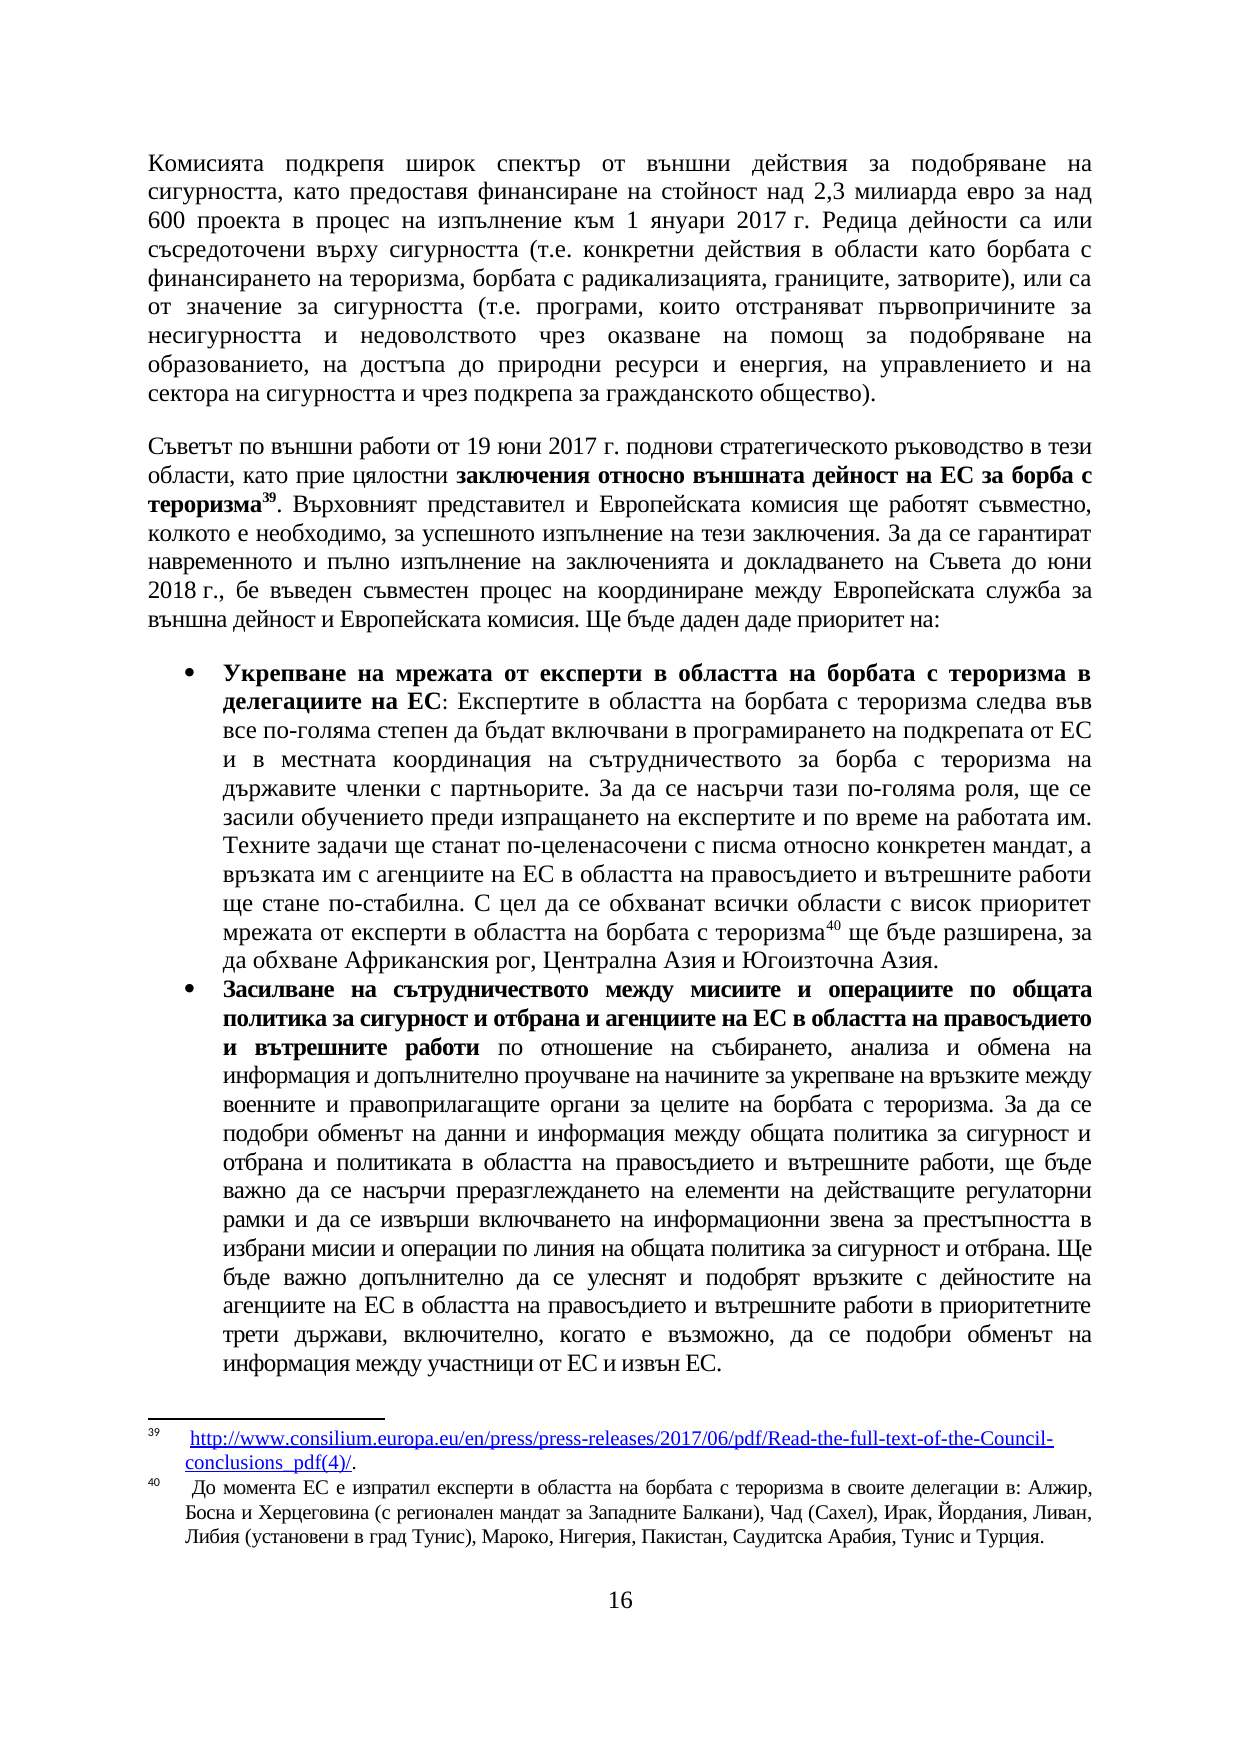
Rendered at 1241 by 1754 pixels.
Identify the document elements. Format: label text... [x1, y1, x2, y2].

list Засилване на сътрудничеството между мисиите и операциите по общата политика за сигурност и отбрана и агенциите на ЕС в областта на правосъдието и вътрешните работи по отношение на събирането, анализа и обмена на информация и допълнително проучване на начините за укрепване на връзките между военните и правоприлагащите органи за целите на борбата с тероризма. За да се подобри обменът на данни и информация между общата политика за сигурност и отбрана и политиката в областта на правосъдието и вътрешните работи, ще бъде важно да се насърчи преразглеждането на елементи на действащите регулаторни рамки и да се извърши включването на информационни звена за престъпността в избрани мисии и операции по линия на общата политика за сигурност и отбрана. Ще бъде важно допълнително да се улеснят и подобрят връзките с дейностите на агенциите на ЕС в областта на правосъдието и вътрешните работи в приоритетните трети държави, включително, когато е възможно, да се подобри обменът на информация между участници от ЕС и извън ЕС. [185, 974, 1093, 1377]
list Укрепване на мрежата от експерти в областта на борбата с тероризма в делегациите на ЕС: Експертите в областта на борбата с тероризма следва във все по-голяма степен да бъдат включвани в програмирането на подкрепата от ЕС и в местната координация на сътрудничеството за борба с тероризма на държавите членки с партньорите. За да се насърчи тази по-голяма роля, ще се засили обучението преди изпращането на експертите и по време на работата им. Техните задачи ще станат по-целенасочени с писма относно конкретен мандат, а връзката им с агенциите на ЕС в областта на правосъдието и вътрешните работи ще стане по-стабилна. С цел да се обхванат всички области с висок приоритет мрежата от експерти в областта на борбата с тероризма ще бъде разширена, за да обхване Африканския рог, Централна Азия и Югоизточна Азия. [185, 658, 1093, 974]
text Комисията подкрепя широк спектър от външни действия за подобряване на сигурността, като предоставя финансиране на стойност над 2,3 милиарда евро за над 600 проекта в процес на изпълнение към 1 януари 2017 г. Редица дейности са или съсредоточени върху сигурността (т.е. конкретни действия в области като борбата с финансирането на тероризма, борбата с радикализацията, границите, затворите), или са от значение за сигурността (т.е. програми, които отстраняват първопричините за несигурността и недоволството чрез оказване на помощ за подобряване на образованието, на достъпа до природни ресурси и енергия, на управлението и на сектора на сигурността и чрез подкрепа за гражданското общество). [148, 148, 1093, 406]
text Съветът по външни работи от 19 юни 2017 г. поднови стратегическото ръководство в тези области, като прие цялостни заключения относно външната дейност на ЕС за борба с тероризма. Върховният представител и Европейската комисия ще работят съвместно, колкото е необходимо, за успешното изпълнение на тези заключения. За да се гарантират навременното и пълно изпълнение на заключенията и докладването на Съвета до юни 2018 г., бе въведен съвместен процес на координиране между Европейската служба за външна дейност и Европейската комисия. Ще бъде даден даде приоритет на: [148, 431, 1093, 633]
